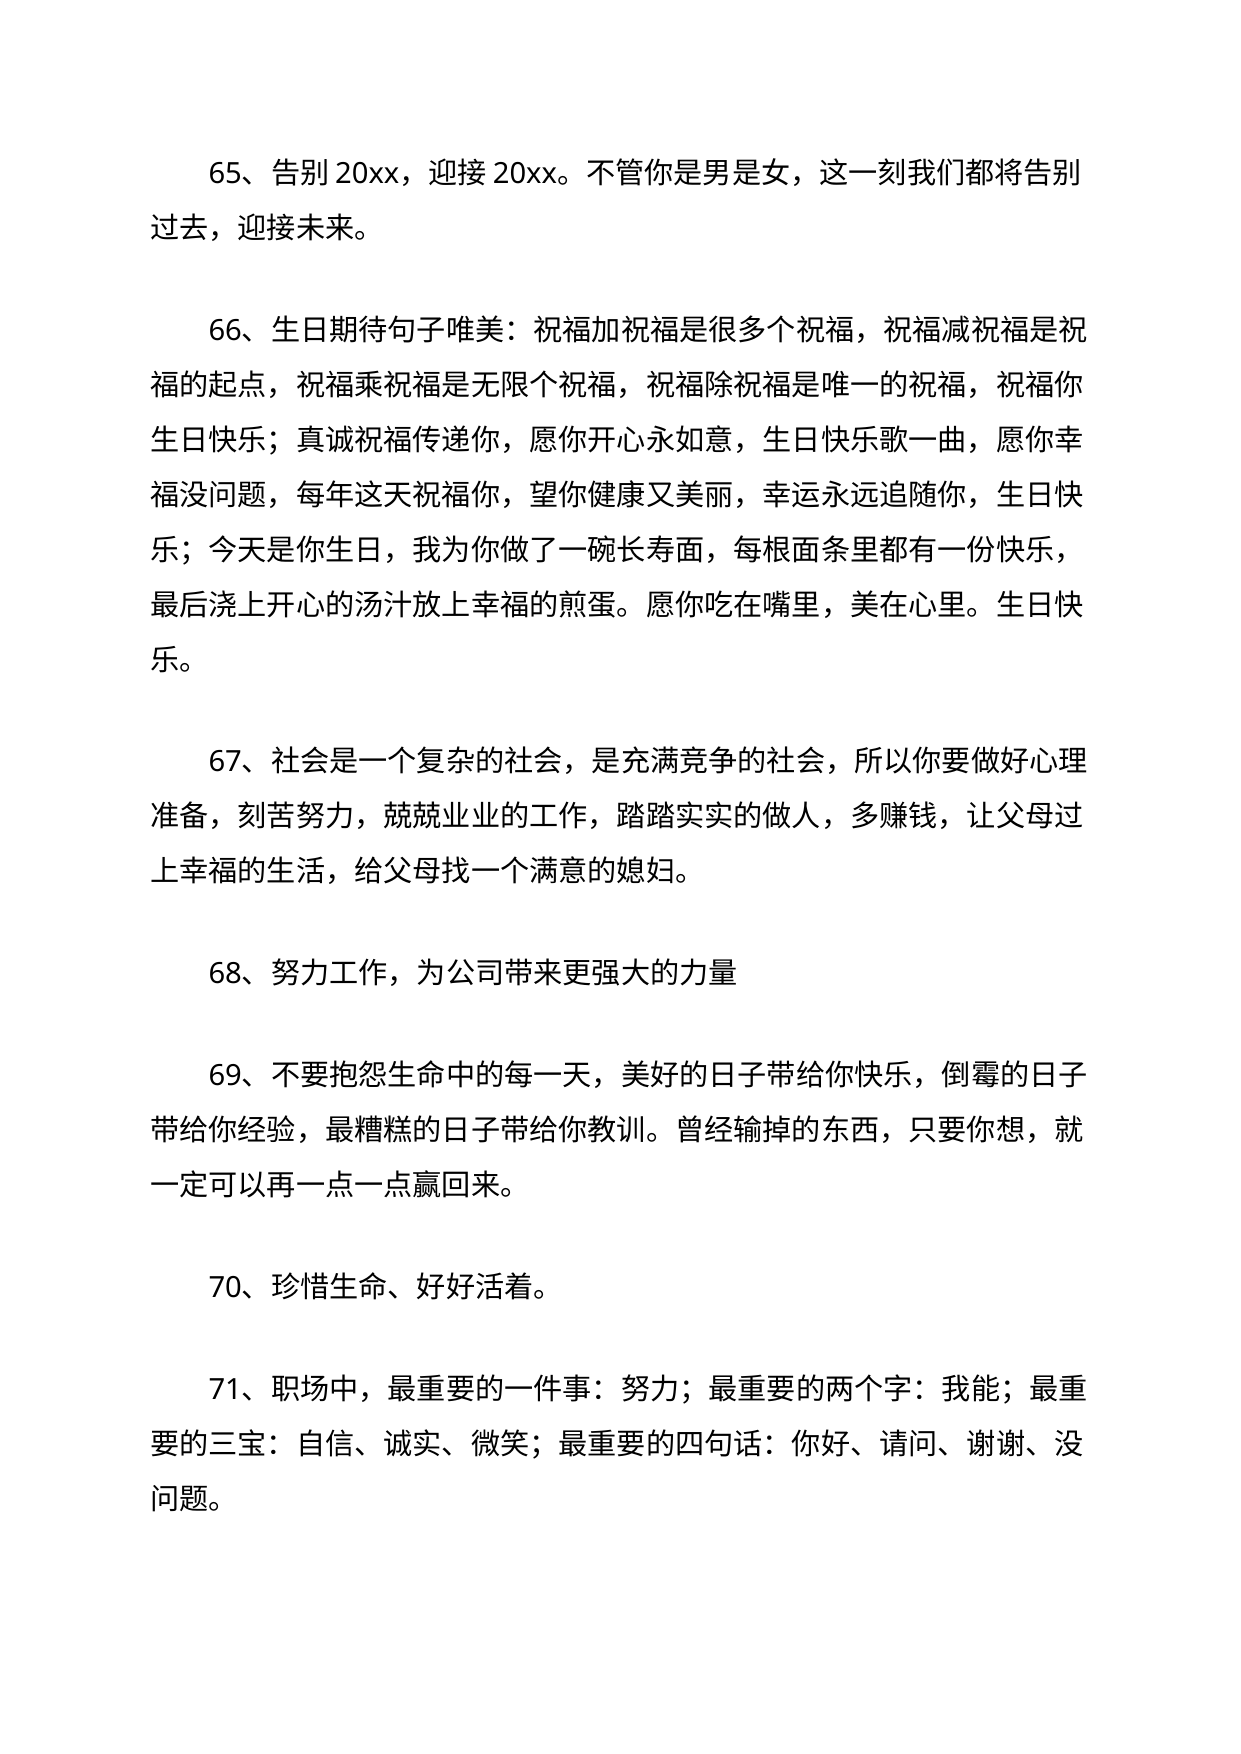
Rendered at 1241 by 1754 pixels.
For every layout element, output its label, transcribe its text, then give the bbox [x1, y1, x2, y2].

text 71、职场中，最重要的一件事：努力；最重要的两个字：我能；最重要的三宝：自信、诚实、微笑；最重要的四句话：你好、请问、谢谢、没问题。 [150, 1365, 1090, 1517]
text 68、努力工作，为公司带来更强大的力量 [150, 950, 1090, 992]
text 69、不要抱怨生命中的每一天，美好的日子带给你快乐，倒霉的日子带给你经验，最糟糕的日子带给你教训。曾经输掉的东西，只要你想，就一定可以再一点一点赢回来。 [150, 1052, 1090, 1204]
text 66、生日期待句子唯美：祝福加祝福是很多个祝福，祝福减祝福是祝福的起点，祝福乘祝福是无限个祝福，祝福除祝福是唯一的祝福，祝福你生日快乐；真诚祝福传递你，愿你开心永如意，生日快乐歌一曲，愿你幸福没问题，每年这天祝福你，望你健康又美丽，幸运永远追随你，生日快乐；今天是你生日，我为你做了一碗长寿面，每根面条里都有一份快乐，最后浇上开心的汤汁放上幸福的煎蛋。愿你吃在嘴里，美在心里。生日快乐。 [150, 307, 1090, 678]
text 65、告别20xx，迎接20xx。不管你是男是女，这一刻我们都将告别过去，迎接未来。 [150, 150, 1090, 247]
text 67、社会是一个复杂的社会，是充满竞争的社会，所以你要做好心理准备，刻苦努力，兢兢业业的工作，踏踏实实的做人，多赚钱，让父母过上幸福的生活，给父母找一个满意的媳妇。 [150, 738, 1090, 890]
text 70、珍惜生命、好好活着。 [150, 1263, 1090, 1306]
